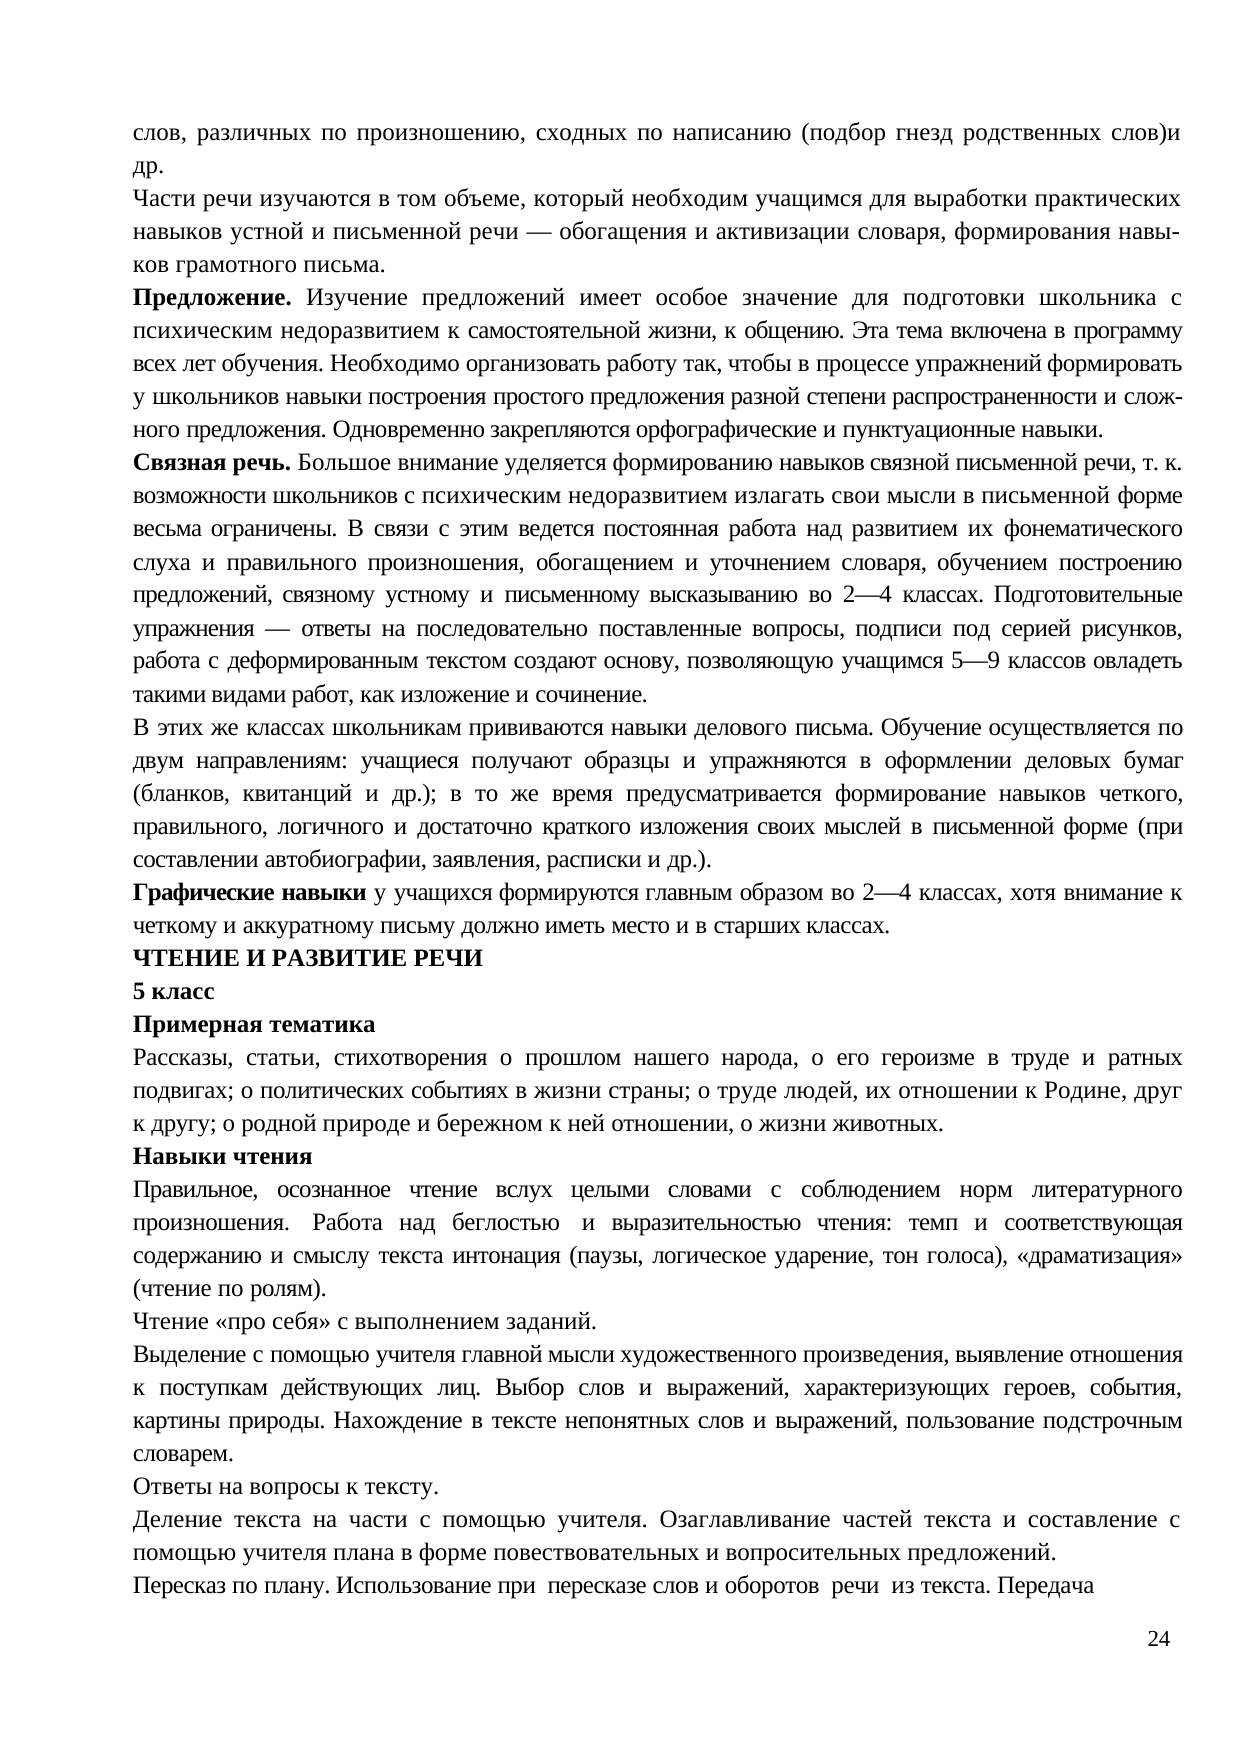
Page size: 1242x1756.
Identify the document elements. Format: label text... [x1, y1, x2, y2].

text Правильное, осознанное чтение вслух целыми словами с соблюдением норм литературного произношения. Работа над беглостью и выразительностью чтения: темп и соответствующая содержанию и смыслу текста интонация (паузы, логическое ударение, тон голоса), «драматизация» (чтение по ролям). [133, 1174, 1183, 1302]
text Рассказы, статьи, стихотворения о прошлом нашего народа, о его героизме в труде и ратных подвигах; о политических событиях в жизни страны; о труде людей, их отношении к Родине, друг к другу; о родной природе и бережном к ней отношении, о жизни животных. [133, 1042, 1183, 1136]
text Графические навыки у учащихся формируются главным образом во 2—4 классах, хотя внимание к четкому и аккуратному письму должно иметь место и в старших классах. [133, 877, 1182, 938]
text Связная речь. Большое внимание уделяется формированию навыков связной письменной речи, т. к. возможности школьников с психическим недоразвитием излагать свои мысли в письменной форме весьма ограничены. В связи с этим ведется постоянная работа над развитием их фонематического слуха и правильного произношения, обогащением и уточнением словаря, обучением построению предложений, связному устному и письменному высказыванию во 2—4 классах. Подготовительные упражнения — ответы на последовательно поставленные вопросы, подписи под серией рисунков, работа с деформированным текстом создают основу, позволяющую учащимся 5—9 классов овладеть такими видами работ, как изложение и сочинение. [133, 447, 1183, 707]
text Ответы на вопросы к тексту. [133, 1471, 1219, 1500]
text Предложение. Изучение предложений имеет особое значение для подготовки школьника с психическим недоразвитием к самостоятельной жизни, к общению. Эта тема включена в программу всех лет обучения. Необходимо организовать работу так, чтобы в процессе упражнений формировать у школьников навыки построения простого предложения разной степени распространенности и слож- ного предложения. Одновременно закрепляются орфографические и пунктуационные навыки. [133, 282, 1183, 443]
text Деление текста на части с помощью учителя. Озаглавливание частей текста и составление с помощью учителя плана в форме повествовательных и вопросительных предложений. [133, 1504, 1183, 1566]
subtitle ЧТЕНИЕ И РАЗВИТИЕ РЕЧИ [133, 943, 1219, 972]
text Части речи изучаются в том объеме, который необходим учащимся для выработки практических навыков устной и письменной речи — обогащения и активизации словаря, формирования навы- ков грамотного письма. [133, 183, 1182, 278]
subtitle Навыки чтения [133, 1141, 1219, 1170]
text Чтение «про себя» с выполнением заданий. [133, 1306, 1219, 1335]
text слов, различных по произношению, сходных по написанию (подбор гнезд родственных слов)и др. [133, 117, 1182, 179]
text Выделение с помощью учителя главной мысли художественного произведения, выявление отношения к поступкам действующих лиц. Выбор слов и выражений, характеризующих героев, события, картины природы. Нахождение в тексте непонятных слов и выражений, пользование подстрочным словарем. [133, 1339, 1183, 1467]
text Примерная тематика [133, 1009, 1219, 1038]
text Пересказ по плану. Использование при пересказе слов и оборотов речи из текста. Передача [133, 1570, 1219, 1599]
list класс [133, 976, 1219, 1005]
text В этих же классах школьникам прививаются навыки делового письма. Обучение осуществляется по двум направлениям: учащиеся получают образцы и упражняются в оформлении деловых бумаг (бланков, квитанций и др.); в то же время предусматривается формирование навыков четкого, правильного, логичного и достаточно краткого изложения своих мыслей в письменной форме (при составлении автобиографии, заявления, расписки и др.). [133, 712, 1184, 872]
